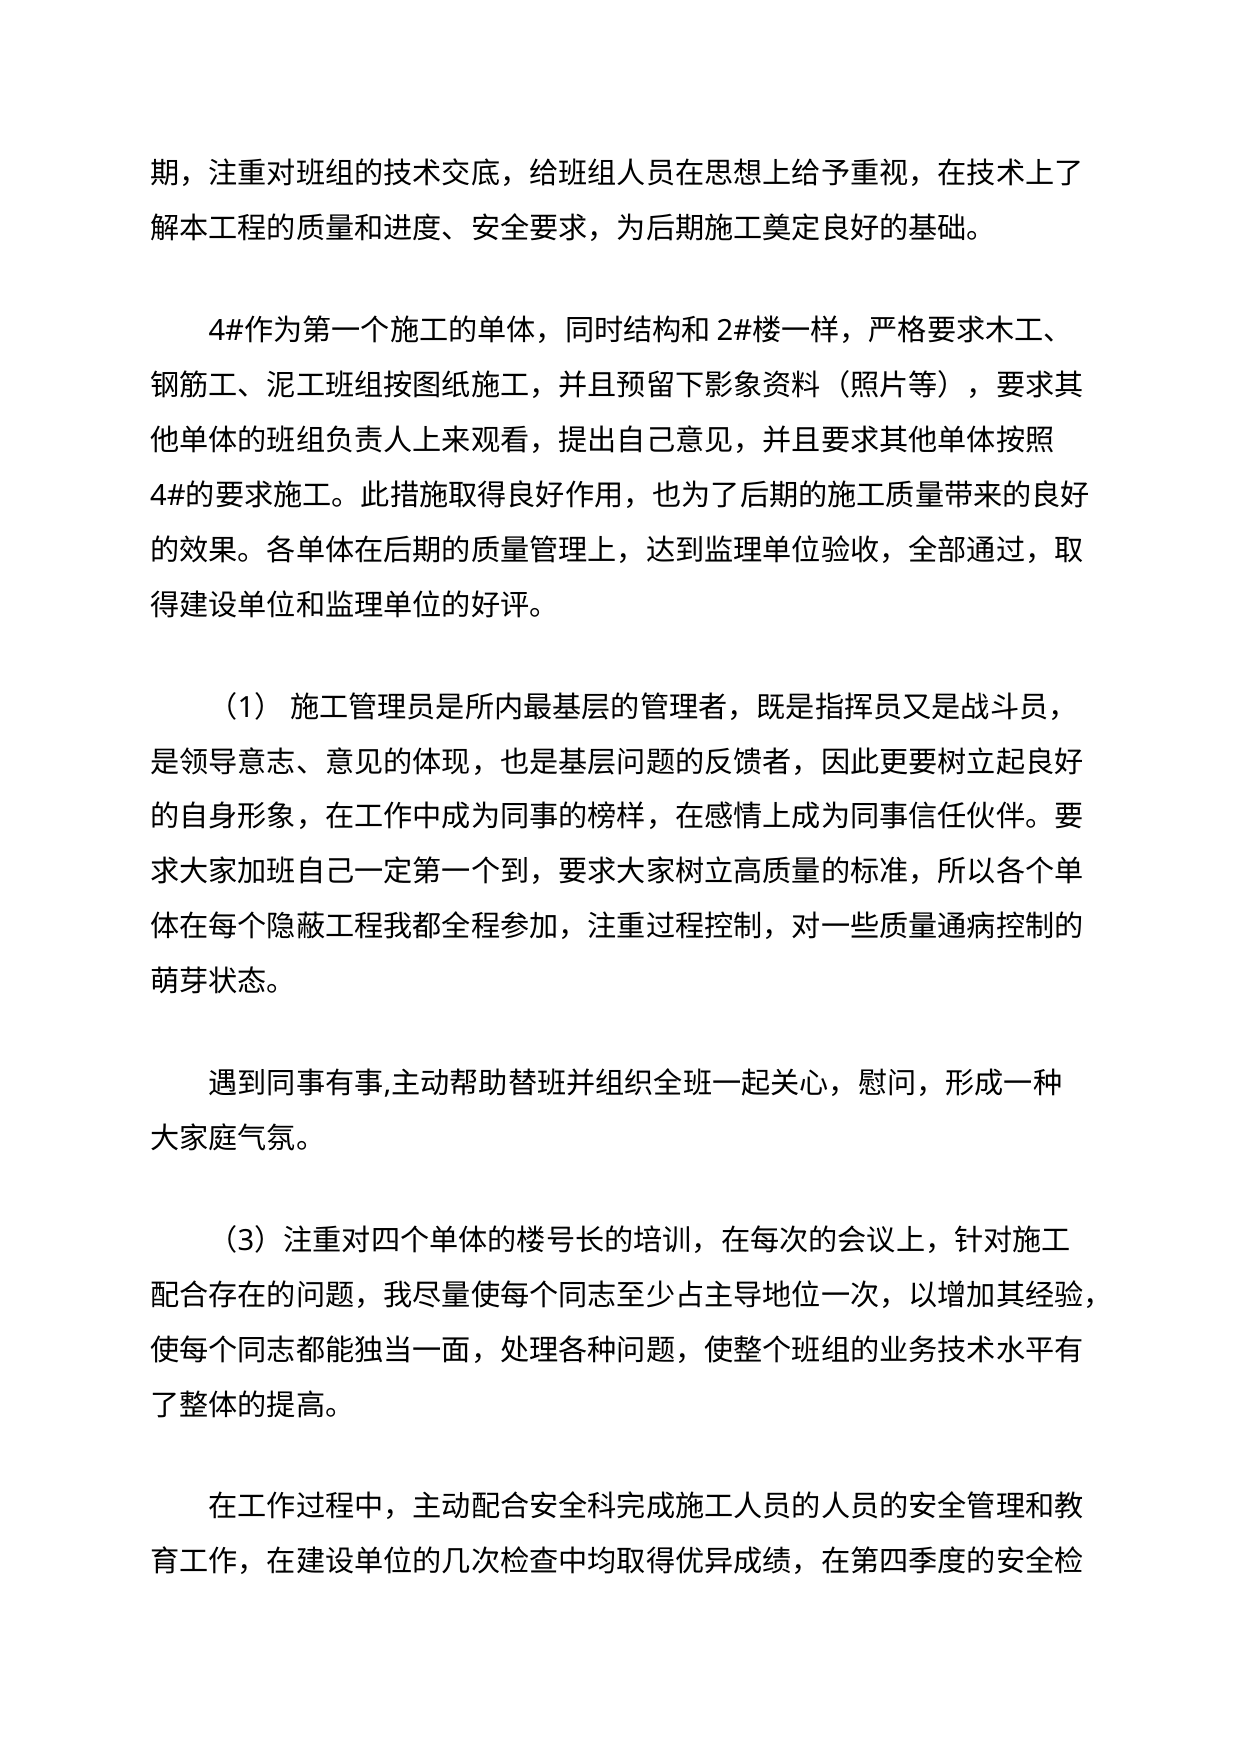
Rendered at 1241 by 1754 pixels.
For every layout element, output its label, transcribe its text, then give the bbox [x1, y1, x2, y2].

text （3）注重对四个单体的楼号长的培训，在每次的会议上，针对施工配合存在的问题，我尽量使每个同志至少占主导地位一次，以增加其经验，使每个同志都能独当一面，处理各种问题，使整个班组的业务技术水平有了整体的提高。 [150, 1216, 1090, 1423]
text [150, 150, 1090, 247]
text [150, 1483, 1090, 1580]
text 遇到同事有事,主动帮助替班并组织全班一起关心，慰问，形成一种大家庭气氛。 [150, 1059, 1090, 1157]
text 4#作为第一个施工的单体，同时结构和2#楼一样，严格要求木工、钢筋工、泥工班组按图纸施工，并且预留下影象资料（照片等），要求其他单体的班组负责人上来观看，提出自己意见，并且要求其他单体按照4#的要求施工。此措施取得良好作用，也为了后期的施工质量带来的良好的效果。各单体在后期的质量管理上，达到监理单位验收，全部通过，取得建设单位和监理单位的好评。 [150, 307, 1090, 624]
text （1） 施工管理员是所内最基层的管理者，既是指挥员又是战斗员，是领导意志、意见的体现，也是基层问题的反馈者，因此更要树立起良好的自身形象，在工作中成为同事的榜样，在感情上成为同事信任伙伴。要求大家加班自己一定第一个到，要求大家树立高质量的标准，所以各个单体在每个隐蔽工程我都全程参加，注重过程控制，对一些质量通病控制的萌芽状态。 [150, 683, 1090, 1000]
